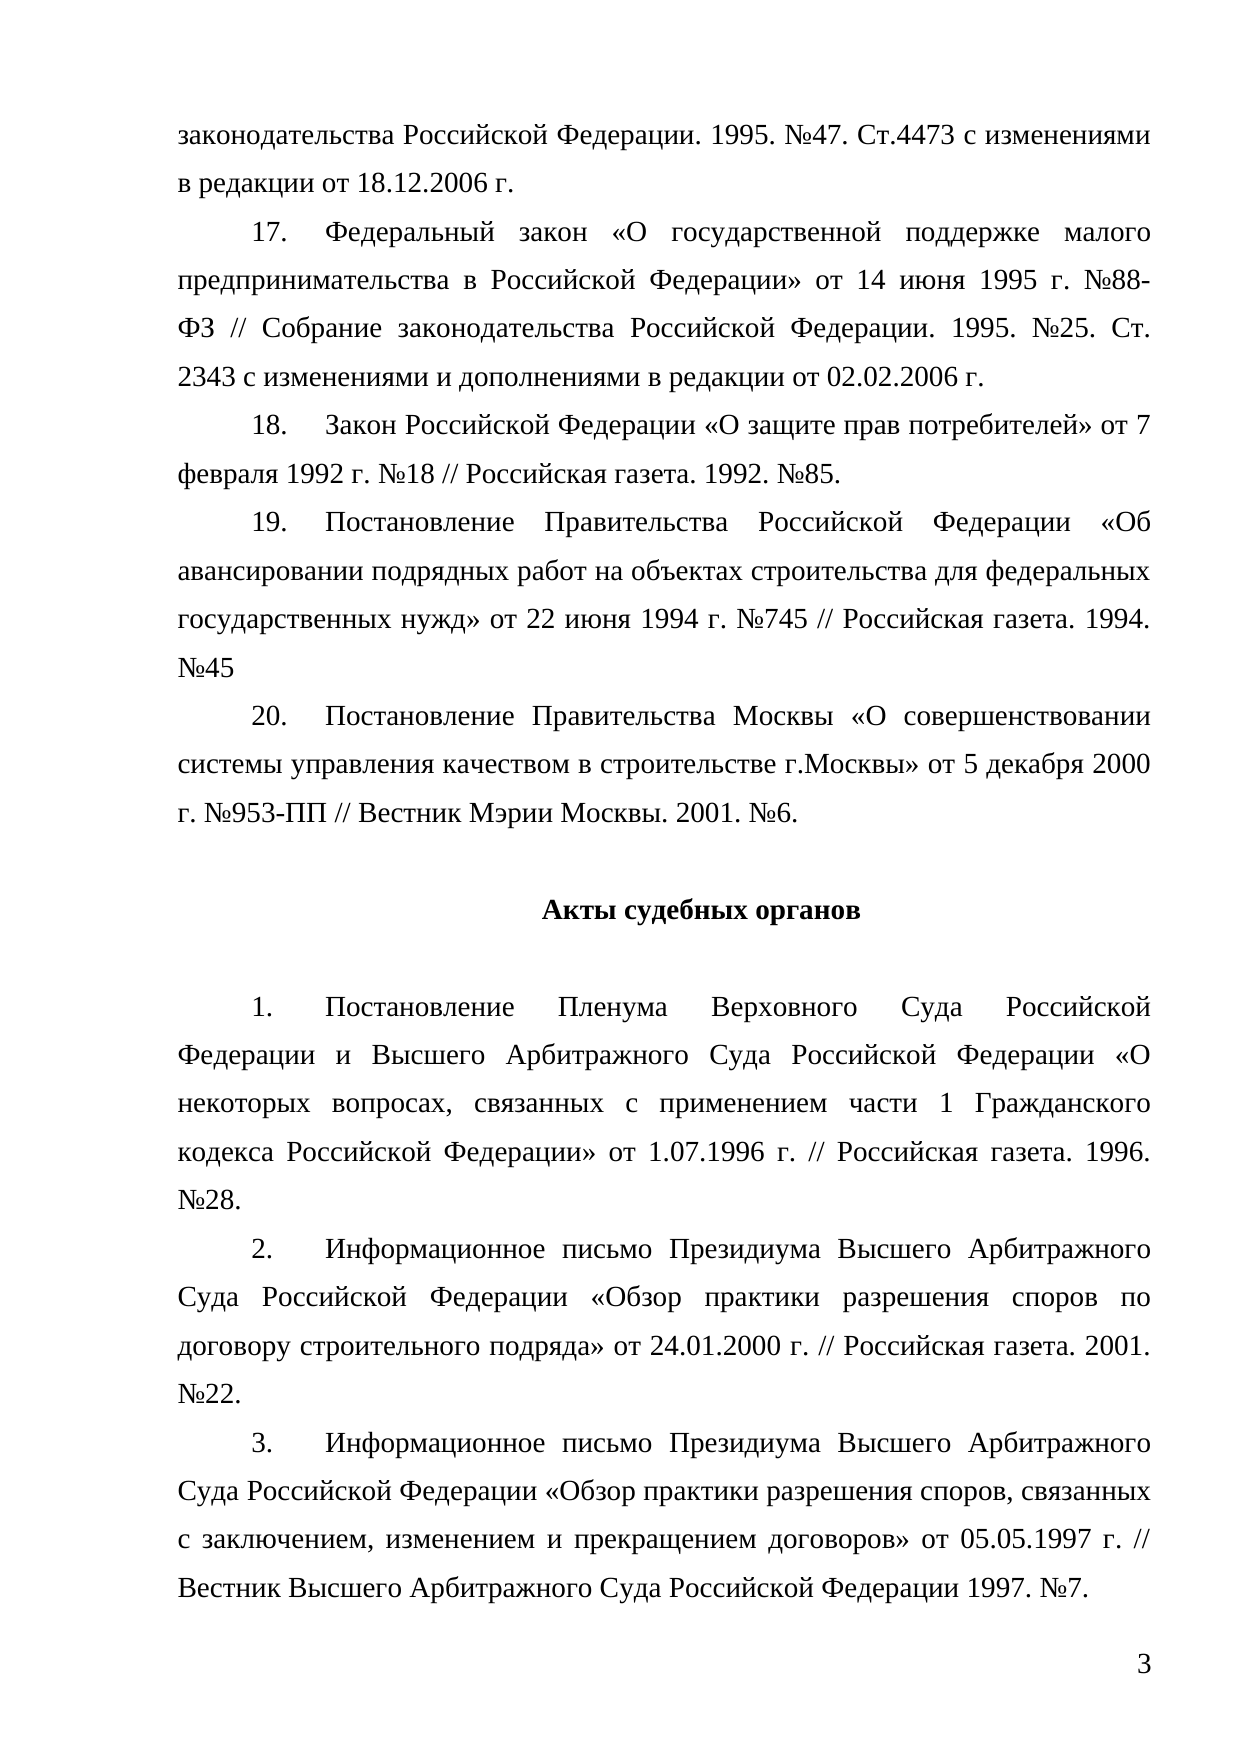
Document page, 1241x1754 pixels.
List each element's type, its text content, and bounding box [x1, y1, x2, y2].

list Постановление Пленума Верховного Суда Российской Федерации и Высшего Арбитражного Суда Российской Федерации «О некоторых вопросах, связанных с применением части 1 Гражданского кодекса Российской Федерации» от 1.07.1996 г. // Российская газета. 1996. №28. [177, 990, 1152, 1216]
text Акты судебных органов [177, 893, 1152, 925]
list Информационное письмо Президиума Высшего Арбитражного Суда Российской Федерации «Обзор практики разрешения споров, связанных с заключением, изменением и прекращением договоров» от 05.05.1997 г. // Вестник Высшего Арбитражного Суда Российской Федерации 1997. №7. [177, 1426, 1152, 1603]
list Федеральный закон «О государственной поддержке малого предпринимательства в Российской Федерации» от 14 июня . №88-ФЗ // Собрание законодательства Российской Федерации. 1995. №25. Ст. 2343 с изменениями и дополнениями в редакции от 02.02.2006 г. [177, 215, 1152, 393]
list Постановление Правительства Москвы «О совершенствовании системы управления качеством в строительстве г.Москвы» от 5 декабря . №953-ПП // Вестник Мэрии Москвы. 2001. №6. [177, 699, 1152, 828]
list Информационное письмо Президиума Высшего Арбитражного Суда Российской Федерации «Обзор практики разрешения споров по договору строительного подряда» от 24.01.2000 г. // Российская газета. 2001. №22. [177, 1232, 1152, 1410]
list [177, 118, 1152, 199]
list Закон Российской Федерации «О защите прав потребителей» от 7 февраля . №18 // Российская газета. 1992. №85. [177, 409, 1152, 489]
list Постановление Правительства Российской Федерации «Об авансировании подрядных работ на объектах строительства для федеральных государственных нужд» от 22 июня . №745 // Российская газета. 1994. №45 [177, 506, 1152, 683]
